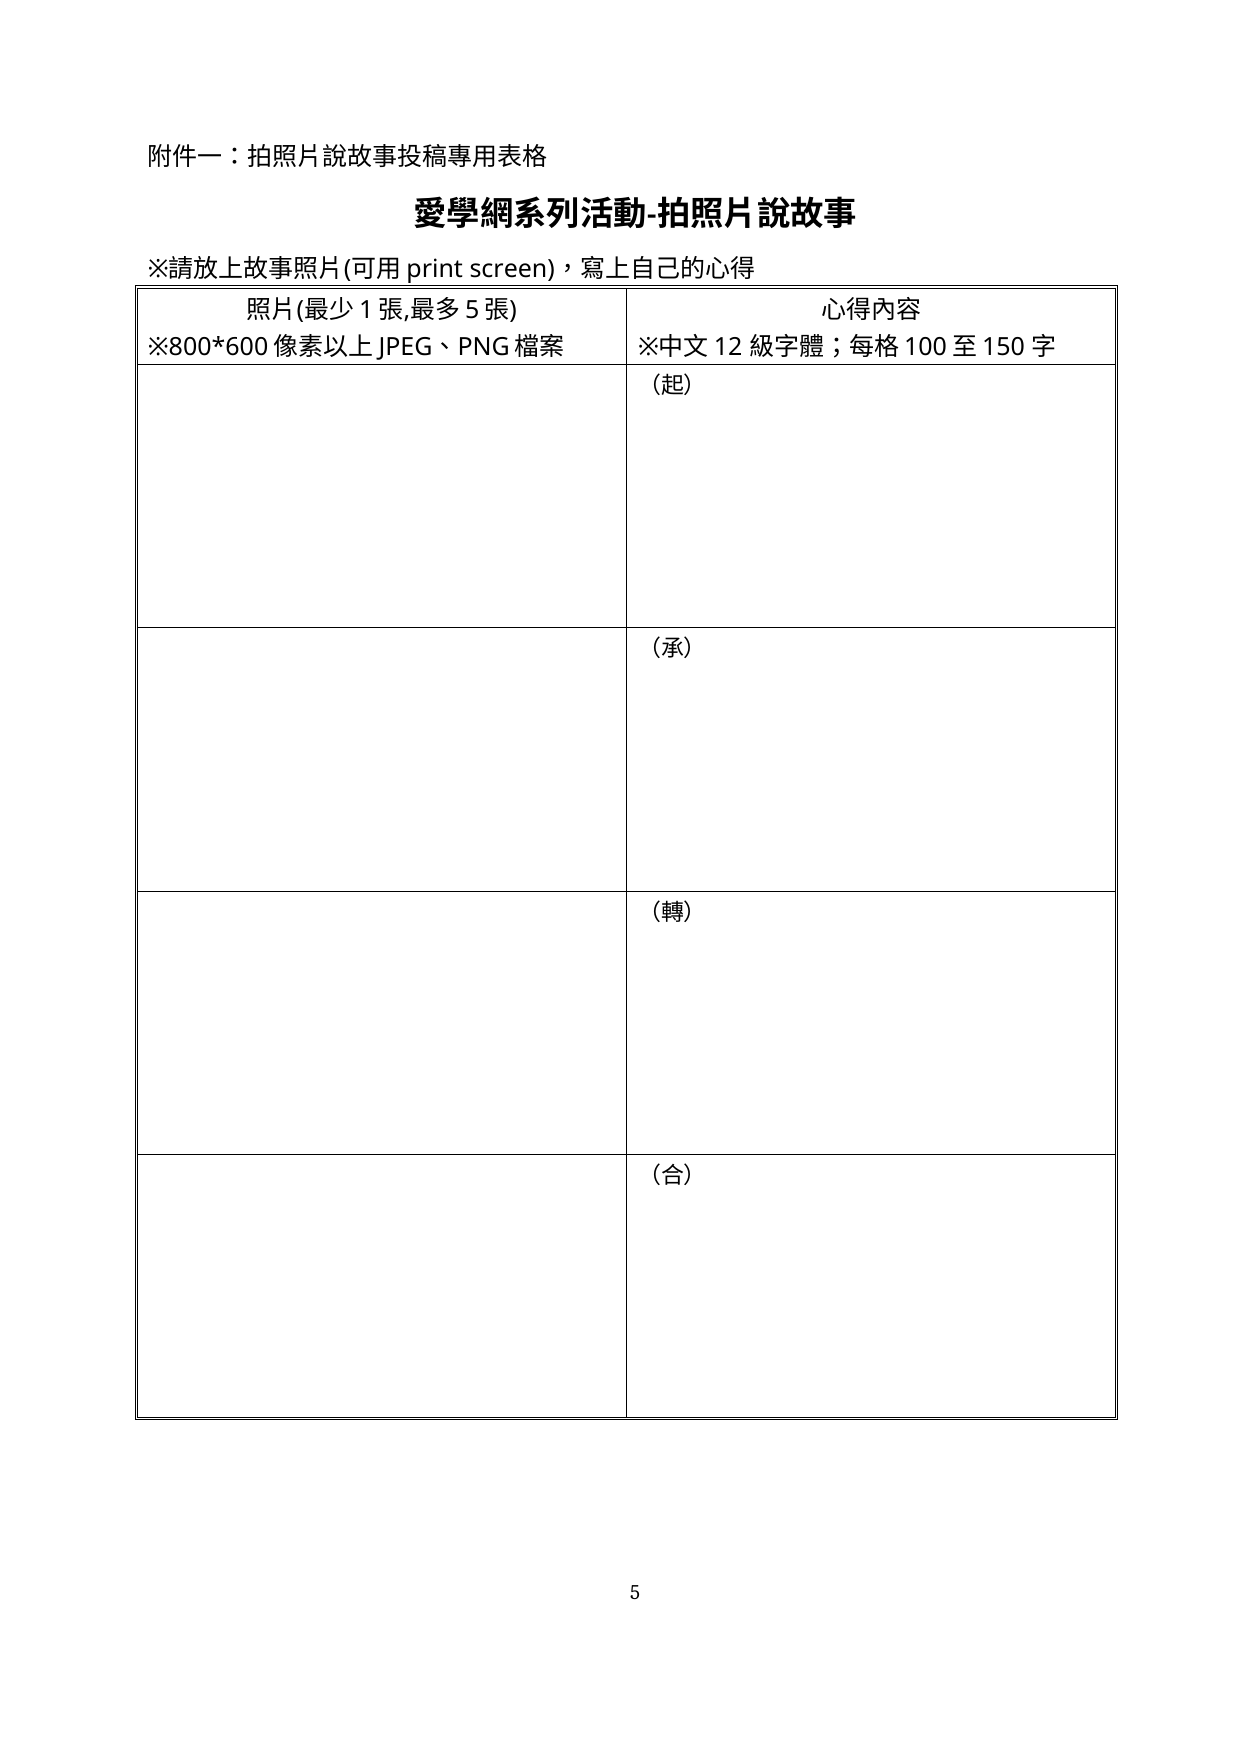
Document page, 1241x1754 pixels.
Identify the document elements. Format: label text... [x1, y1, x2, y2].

table_cell （轉） [627, 892, 1115, 1154]
table_cell （起） [627, 365, 1115, 627]
table_cell [138, 892, 626, 1154]
table_cell [138, 1155, 626, 1417]
table_cell [138, 365, 626, 627]
text 附件一：拍照片說故事投稿專用表格 [148, 137, 1122, 173]
text ※請放上故事照片(可用print screen)，寫上自己的心得 [148, 248, 1122, 285]
text 愛學網系列活動-拍照片說故事 [148, 173, 1122, 248]
table_cell [138, 628, 626, 891]
table_cell （合） [627, 1155, 1115, 1417]
table_header 照片(最少1張,最多5張) ※800*600像素以上JPEG、PNG檔案 [138, 289, 626, 363]
table_cell （承） [627, 628, 1115, 891]
table_header 心得內容 ※中文12 級字體；每格100至150 字 [627, 289, 1115, 363]
